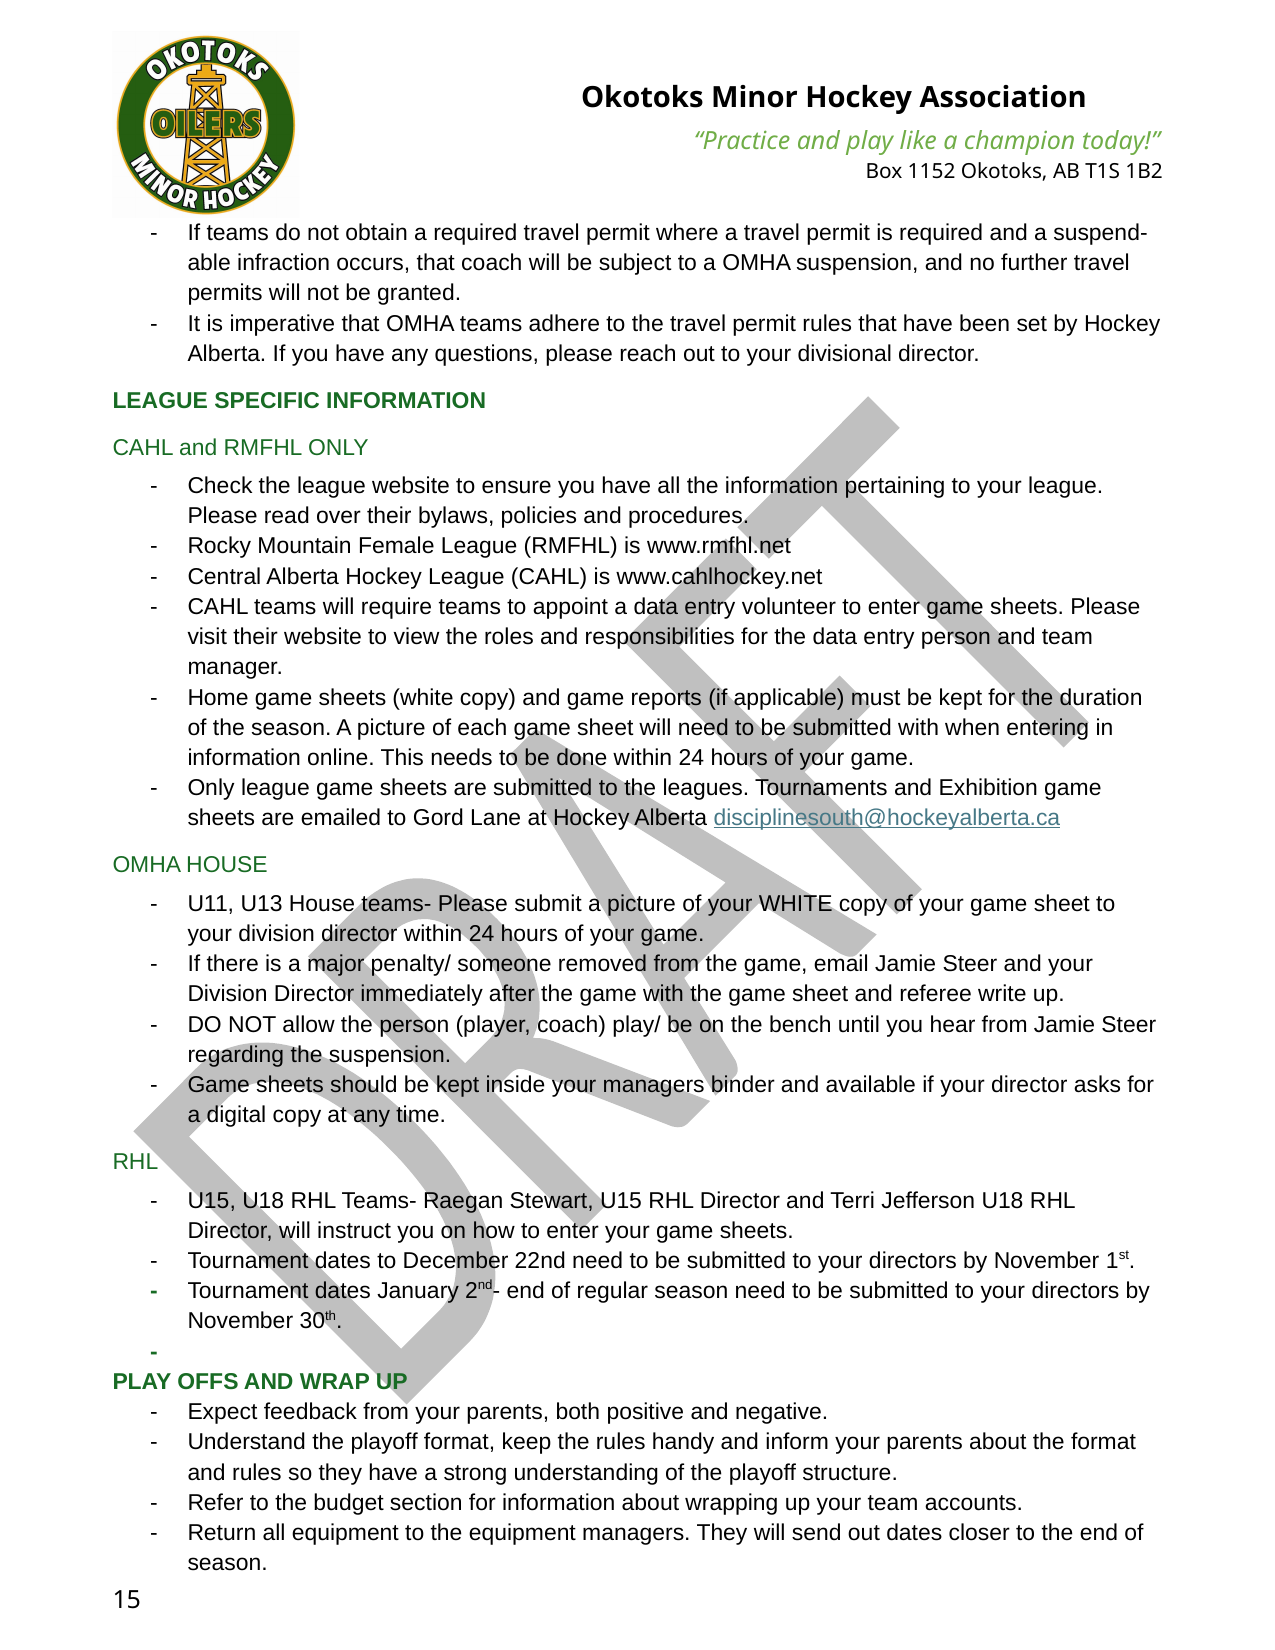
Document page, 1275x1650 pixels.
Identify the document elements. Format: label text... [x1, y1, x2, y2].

list Tournament dates to December 22nd need to be submitted to your directors by November 1st. [150, 1247, 1163, 1273]
list Only league game sheets are submitted to the leagues. Tournaments and Exhibition game sheets are emailed to Gord Lane at Hockey Alberta disciplinesouth@hockeyalberta.ca [150, 774, 1163, 831]
subtitle OMHA HOUSE [112, 851, 1163, 878]
list It is imperative that OMHA teams adhere to the travel permit rules that have been set by Hockey Alberta. If you have any questions, please reach out to your divisional director. [150, 309, 1163, 366]
list CAHL teams will require teams to appoint a data entry volunteer to enter game sheets. Please visit their website to view the roles and responsibilities for the data entry person and team manager. [150, 593, 1163, 680]
list DO NOT allow the person (player, coach) play/ be on the bench until you hear from Jamie Steer regarding the suspension. [150, 1011, 1163, 1067]
list If teams do not obtain a required travel permit where a travel permit is required and a suspend-able infraction occurs, that coach will be subject to a OMHA suspension, and no further travel permits will not be granted. [150, 219, 1163, 306]
subtitle LEAGUE SPECIFIC INFORMATION [112, 387, 1163, 413]
list Return all equipment to the equipment managers. They will send out dates closer to the end of season. [150, 1519, 1163, 1576]
list Tournament dates January 2nd- end of regular season need to be submitted to your directors by November 30th. [150, 1277, 1163, 1334]
picture [112, 31, 300, 218]
list Game sheets should be kept inside your managers binder and available if your director asks for a digital copy at any time. [150, 1071, 1163, 1128]
subtitle CAHL and RMFHL ONLY [112, 433, 1163, 460]
subtitle RHL [112, 1148, 1163, 1174]
list Understand the playoff format, keep the rules handy and inform your parents about the format and rules so they have a strong understanding of the playoff structure. [150, 1428, 1163, 1485]
list Rocky Mountain Female League (RMFHL) is www.rmfhl.net [150, 532, 1163, 559]
list Refer to the budget section for information about wrapping up your team accounts. [150, 1489, 1163, 1515]
list Expect feedback from your parents, both positive and negative. [150, 1398, 1163, 1424]
list U11, U13 House teams- Please submit a picture of your WHITE copy of your game sheet to your division director within 24 hours of your game. [150, 890, 1163, 946]
list U15, U18 RHL Teams- Raegan Stewart, U15 RHL Director and Terri Jefferson U18 RHL Director, will instruct you on how to enter your game sheets. [150, 1187, 1163, 1243]
list If there is a major penalty/ someone removed from the game, email Jamie Steer and your Division Director immediately after the game with the game sheet and referee write up. [150, 950, 1163, 1007]
list Central Alberta Hockey League (CAHL) is www.cahlhockey.net [150, 563, 1163, 589]
list Home game sheets (white copy) and game reports (if applicable) must be kept for the duration of the season. A picture of each game sheet will need to be submitted with when entering in information online. This needs to be done within 24 hours of your game. [150, 683, 1163, 770]
list Check the league website to ensure you have all the information pertaining to your league. Please read over their bylaws, policies and procedures. [150, 472, 1163, 529]
list PLAY OFFS AND WRAP UP [112, 1368, 1163, 1394]
